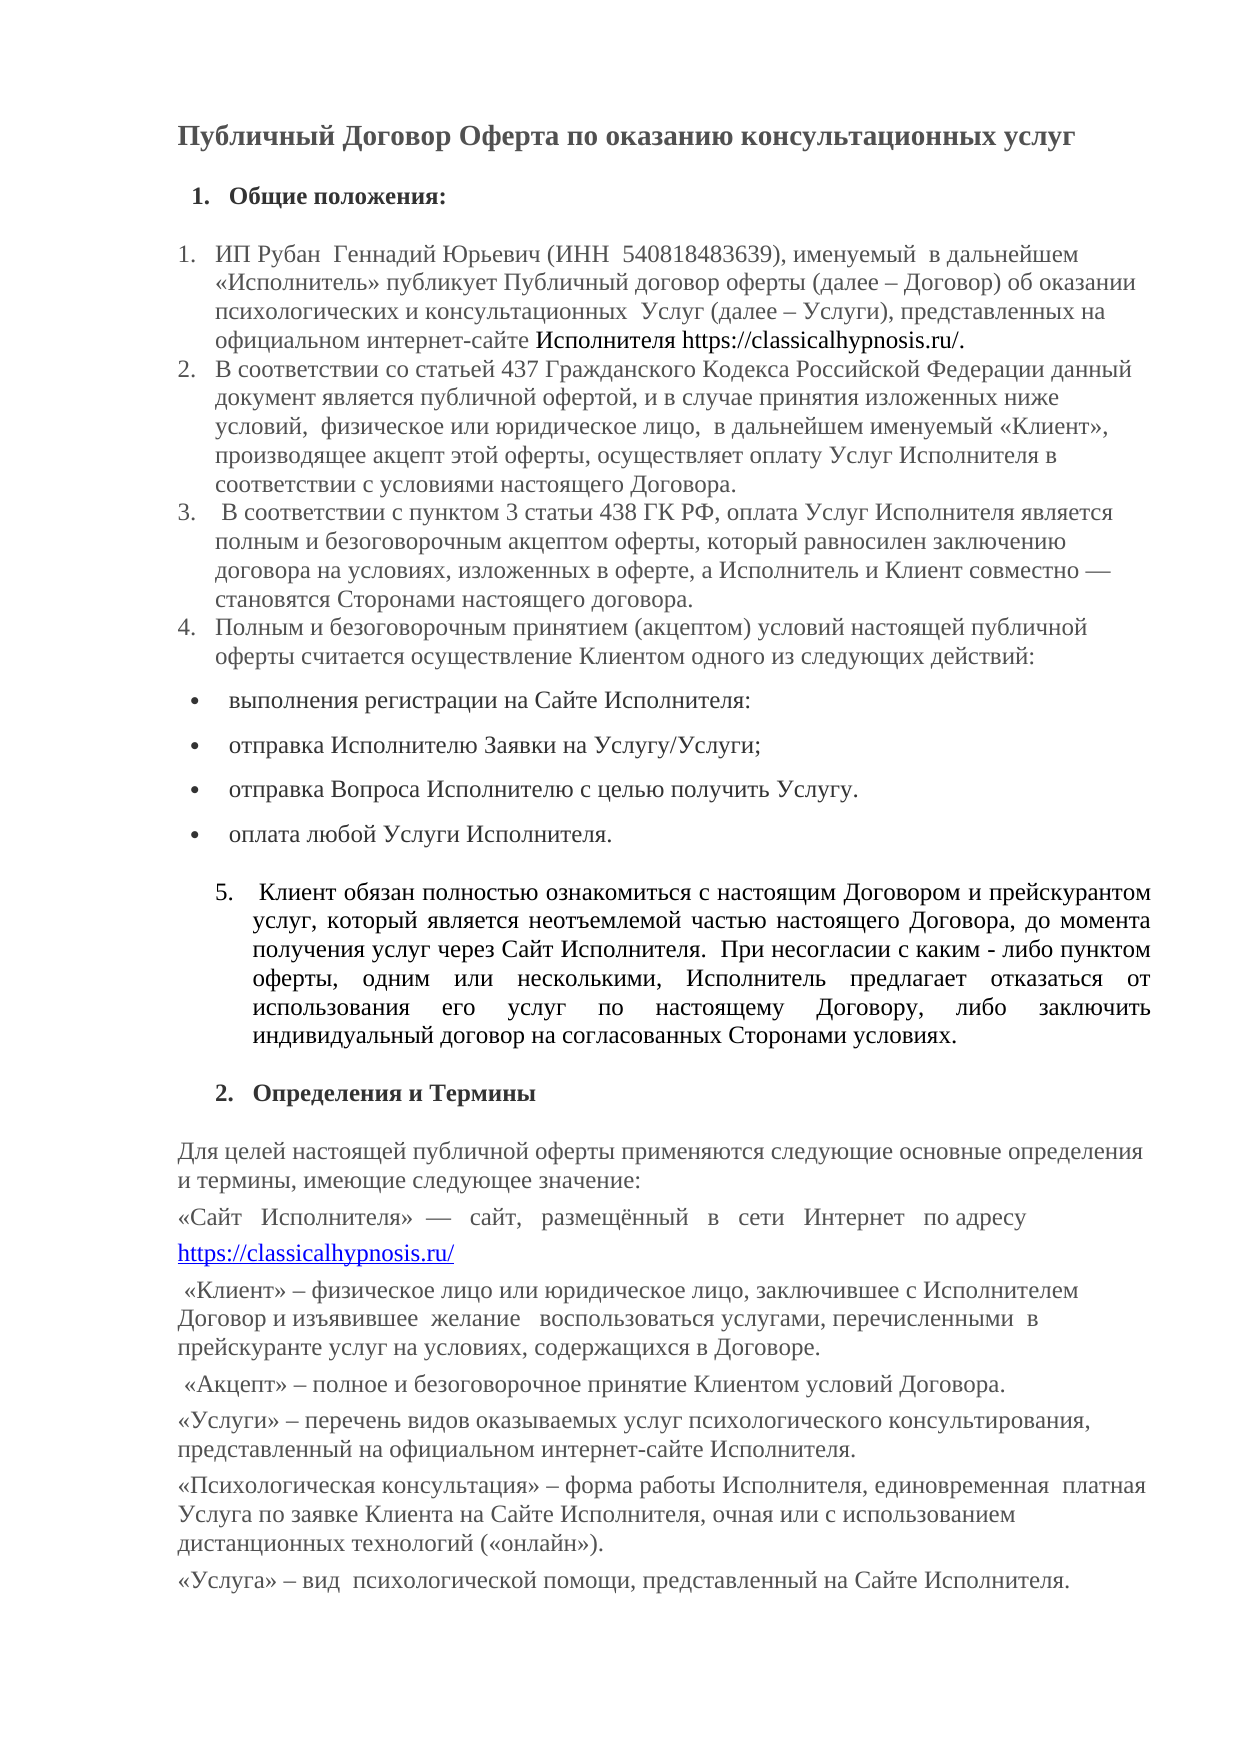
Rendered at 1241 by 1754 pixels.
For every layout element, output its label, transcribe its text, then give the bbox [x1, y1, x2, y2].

list В соответствии со статьей 437 Гражданского Кодекса Российской Федерации данный документ является публичной офертой, и в случае принятия изложенных ниже условий, физическое или юридическое лицо, в дальнейшем именуемый «Клиент», производящее акцепт этой оферты, осуществляет оплату Услуг Исполнителя в соответствии с условиями настоящего Договора. [177, 354, 1152, 497]
text Для целей настоящей публичной оферты применяются следующие основные определения и термины, имеющие следующее значение: [177, 1136, 1152, 1194]
list Общие положения: [191, 181, 1152, 209]
list Определения и Термины [215, 1078, 1152, 1107]
text «Услуги» – перечень видов оказываемых услуг психологического консультирования, представленный на официальном интернет-сайте Исполнителя. [177, 1405, 1152, 1463]
list оплата любой Услуги Исполнителя. [191, 819, 1152, 847]
list Клиент обязан полностью ознакомиться с настоящим Договором и прейскурантом услуг, который является неотъемлемой частью настоящего Договора, до момента получения услуг через Сайт Исполнителя. При несогласии с каким - либо пунктом оферты, одним или несколькими, Исполнитель предлагает отказаться от использования его услуг по настоящему Договору, либо заключить индивидуальный договор на согласованных Сторонами условиях. [215, 877, 1152, 1049]
text «Клиент» – физическое лицо или юридическое лицо, заключившее с Исполнителем Договор и изъявившее желание воспользоваться услугами, перечисленными в прейскуранте услуг на условиях, содержащихся в Договоре. [177, 1275, 1152, 1361]
text Публичный Договор Оферта по оказанию консультационных услуг [177, 118, 1152, 152]
list отправка Исполнителю Заявки на Услугу/Услуги; [191, 730, 1152, 759]
list отправка Вопроса Исполнителю с целью получить Услугу. [191, 774, 1152, 803]
text «Сайт Исполнителя» — сайт, размещённый в сети Интернет по адресу [177, 1202, 1152, 1230]
list выполнения регистрации на Сайте Исполнителя: [191, 686, 1152, 714]
list Полным и безоговорочным принятием (акцептом) условий настоящей публичной оферты считается осуществление Клиентом одного из следующих действий: [177, 612, 1152, 670]
text «Акцепт» – полное и безоговорочное принятие Клиентом условий Договора. [177, 1369, 1152, 1397]
list ИП Рубан Геннадий Юрьевич (ИНН 540818483639), именуемый в дальнейшем «Исполнитель» публикует Публичный договор оферты (далее – Договор) об оказании психологических и консультационных Услуг (далее – Услуги), представленных на официальном интернет-сайте Исполнителя https://classicalhypnosis.ru/. [177, 239, 1152, 354]
list В соответствии с пунктом 3 статьи 438 ГК РФ, оплата Услуг Исполнителя является полным и безоговорочным акцептом оферты, который равносилен заключению договора на условиях, изложенных в оферте, а Исполнитель и Клиент совместно — становятся Сторонами настоящего договора. [177, 497, 1152, 612]
text «Психологическая консультация» – форма работы Исполнителя, единовременная платная Услуга по заявке Клиента на Сайте Исполнителя, очная или с использованием дистанционных технологий («онлайн»). [177, 1471, 1152, 1557]
text https://classicalhypnosis.ru/ [177, 1238, 1152, 1267]
text «Услуга» – вид психологической помощи, представленный на Сайте Исполнителя. [177, 1565, 1152, 1593]
